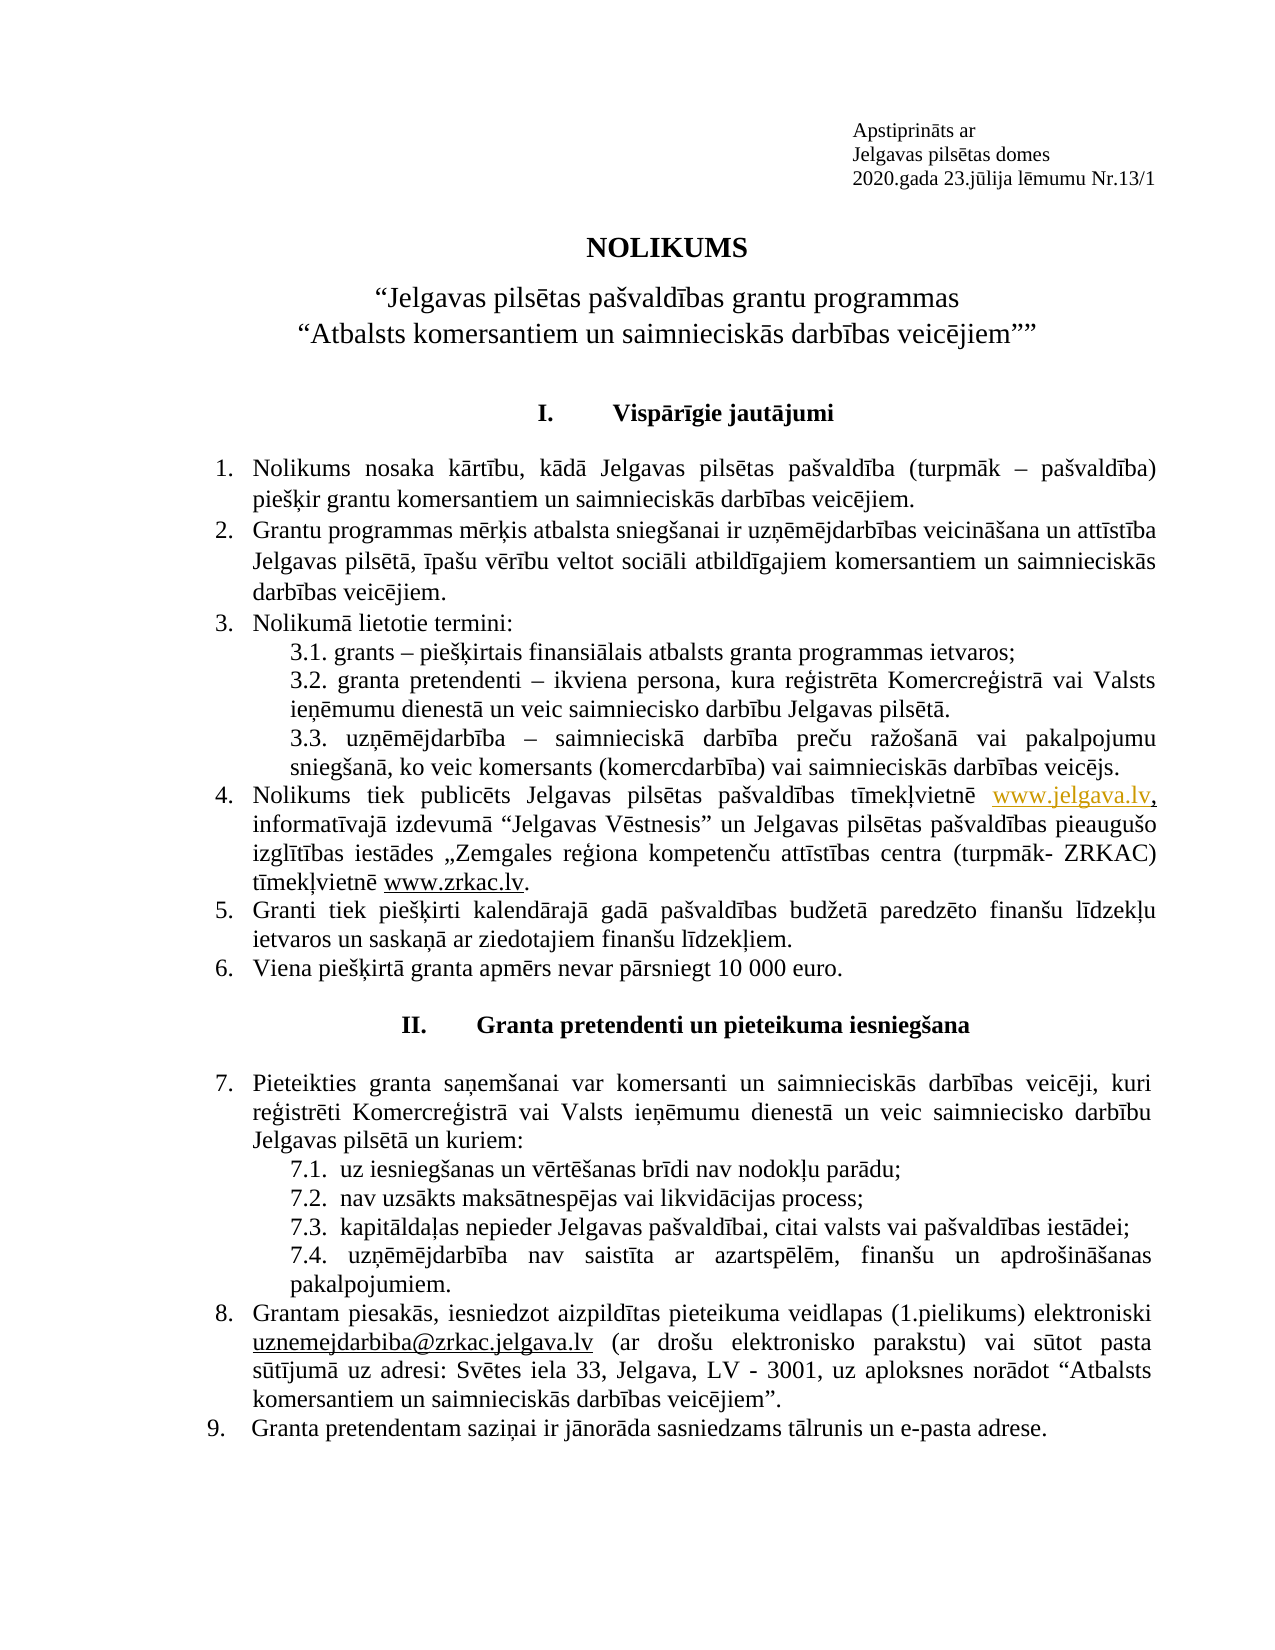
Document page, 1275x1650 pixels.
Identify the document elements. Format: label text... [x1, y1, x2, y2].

list Nolikumā lietotie termini: [215, 608, 1157, 637]
text 3.1. grants – piešķirtais finansiālais atbalsts granta programmas ietvaros; [290, 637, 1157, 666]
list Granta pretendenti un pieteikuma iesniegšana [215, 1011, 1157, 1039]
list Grantu programmas mērķis atbalsta sniegšanai ir uzņēmējdarbības veicināšana un attīstība Jelgavas pilsētā, īpašu vērību veltot sociāli atbildīgajiem komersantiem un saimnieciskās darbības veicējiem. [215, 515, 1157, 606]
text 7.3. kapitāldaļas nepieder Jelgavas pašvaldībai, citai valsts vai pašvaldības iestādei; [290, 1212, 1152, 1241]
text 7.4. uzņēmējdarbība nav saistīta ar azartspēlēm, finanšu un apdrošināšanas pakalpojumiem. [290, 1241, 1152, 1298]
text Apstiprināts ar [777, 118, 1157, 142]
list 7.1. uz iesniegšanas un vērtēšanas brīdi nav nodokļu parādu; [290, 1154, 1152, 1183]
list Pieteikties granta saņemšanai var komersanti un saimnieciskās darbības veicēji, kuri reģistrēti Komercreģistrā vai Valsts ieņēmumu dienestā un veic saimniecisko darbību Jelgavas pilsētā un kuriem: [215, 1068, 1152, 1154]
list Granti tiek piešķirti kalendārajā gadā pašvaldības budžetā paredzēto finanšu līdzekļu ietvaros un saskaņā ar ziedotajiem finanšu līdzekļiem. [215, 896, 1157, 953]
list Vispārīgie jautājumi [215, 398, 1157, 427]
text 7.2. nav uzsākts maksātnespējas vai likvidācijas process; [290, 1183, 1152, 1212]
list Viena piešķirtā granta apmērs nevar pārsniegt 10 000 euro. [215, 953, 1157, 982]
text Jelgavas pilsētas domes [777, 142, 1157, 166]
text 2020.gada 23.jūlija lēmumu Nr.13/1 [852, 166, 1157, 190]
text 3.3. uzņēmējdarbība – saimnieciskā darbība preču ražošanā vai pakalpojumu sniegšanā, ko veic komersants (komercdarbība) vai saimnieciskās darbības veicējs. [290, 723, 1157, 781]
list Granta pretendentam saziņai ir jānorāda sasniedzams tālrunis un e-pasta adrese. [207, 1413, 1152, 1442]
text NOLIKUMS [177, 230, 1157, 263]
list Grantam piesakās, iesniedzot aizpildītas pieteikuma veidlapas (1.pielikums) elektroniski uznemejdarbiba@zrkac.jelgava.lv (ar drošu elektronisko parakstu) vai sūtot pasta sūtījumā uz adresi: Svētes iela 33, Jelgava, LV - 3001, uz aploksnes norādot “Atbalsts komersantiem un saimnieciskās darbības veicējiem”. [215, 1298, 1152, 1413]
list “Jelgavas pilsētas pašvaldības grantu programmas [177, 280, 1157, 314]
list “Atbalsts komersantiem un saimnieciskās darbības veicējiem”” [177, 316, 1157, 350]
text 3.2. granta pretendenti – ikviena persona, kura reģistrēta Komercreģistrā vai Valsts ieņēmumu dienestā un veic saimniecisko darbību Jelgavas pilsētā. [290, 666, 1157, 723]
list Nolikums nosaka kārtību, kādā Jelgavas pilsētas pašvaldība (turpmāk – pašvaldība) piešķir grantu komersantiem un saimnieciskās darbības veicējiem. [215, 453, 1157, 513]
list Nolikums tiek publicēts Jelgavas pilsētas pašvaldības tīmekļvietnē www.jelgava.lv, informatīvajā izdevumā “Jelgavas Vēstnesis” un Jelgavas pilsētas pašvaldības pieaugušo izglītības iestādes „Zemgales reģiona kompetenču attīstības centra (turpmāk- ZRKAC) tīmekļvietnē www.zrkac.lv. [215, 781, 1157, 896]
